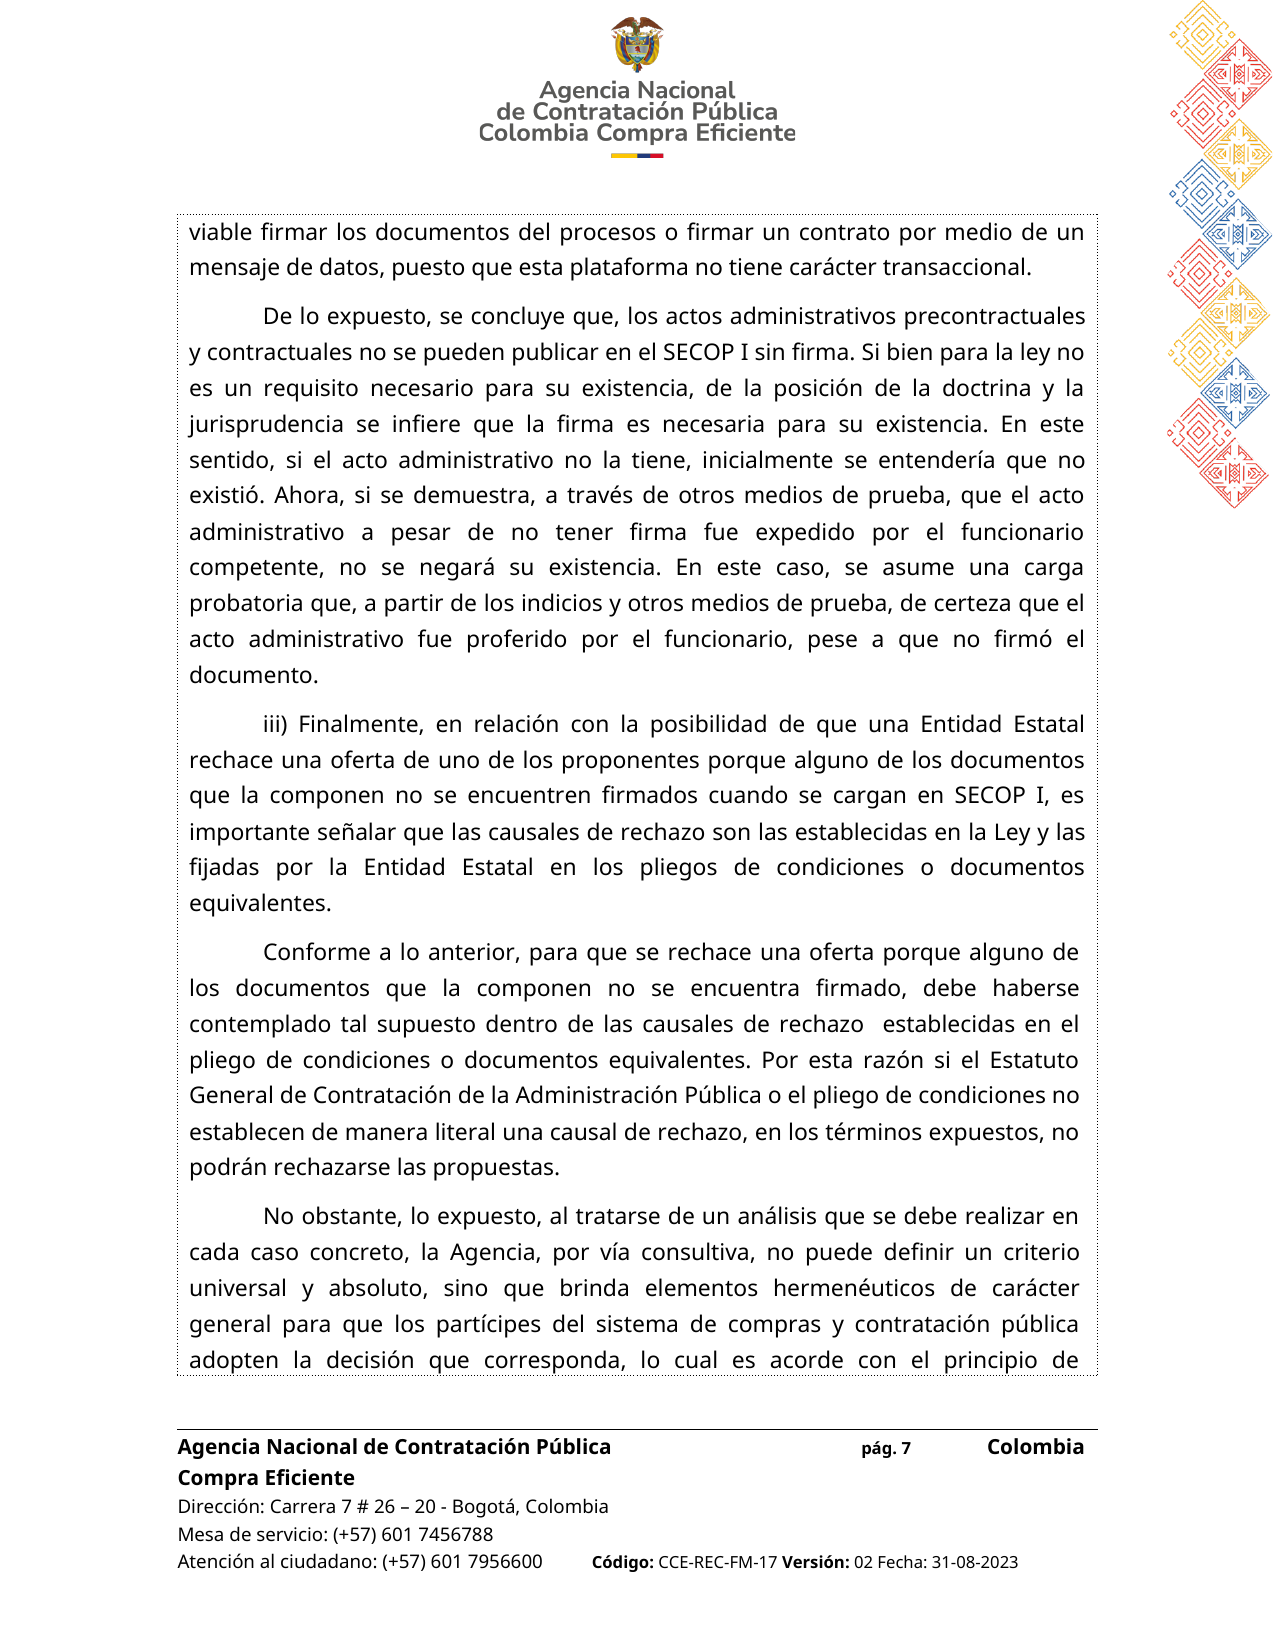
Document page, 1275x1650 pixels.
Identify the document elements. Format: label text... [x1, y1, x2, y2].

picture [479, 17, 796, 158]
picture [1165, 0, 1272, 506]
